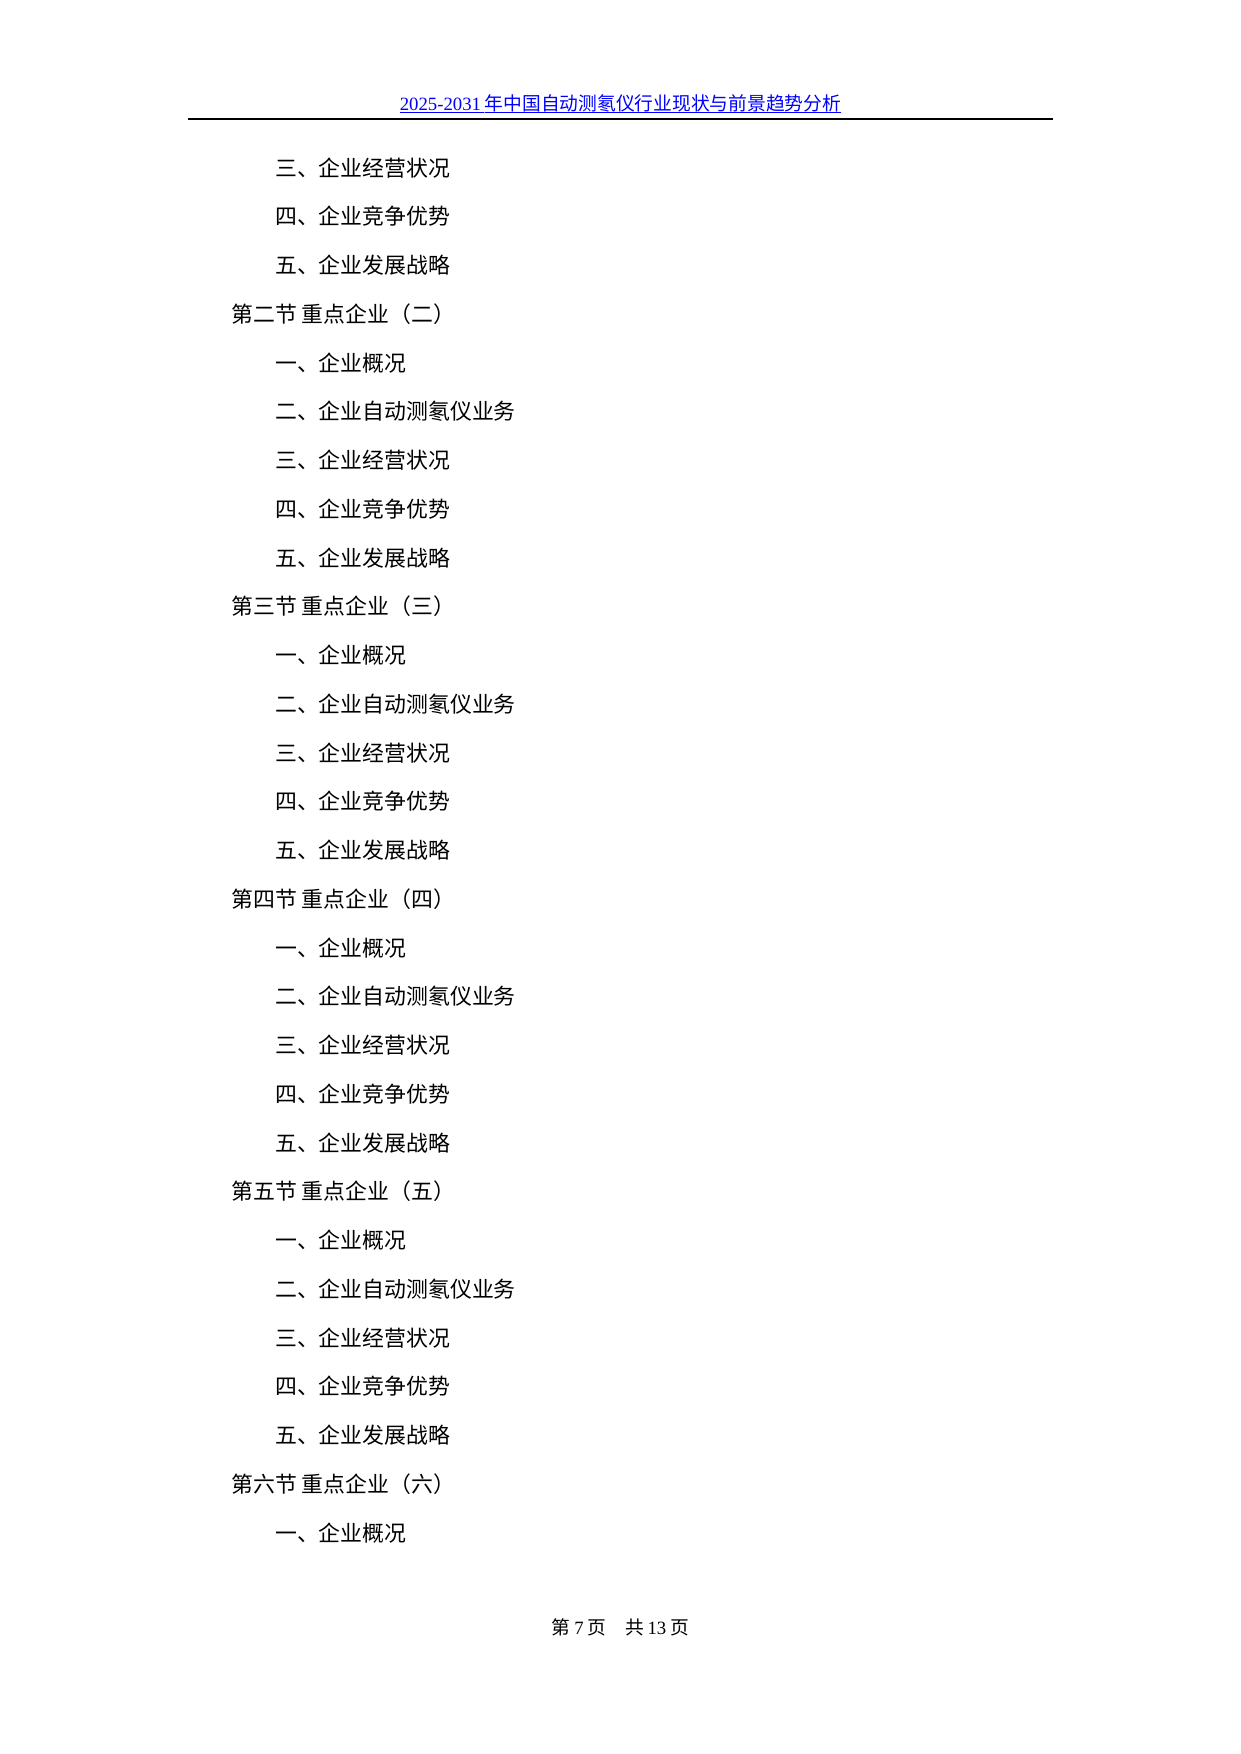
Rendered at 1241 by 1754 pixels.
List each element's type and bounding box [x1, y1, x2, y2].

text [187, 150, 1053, 1548]
